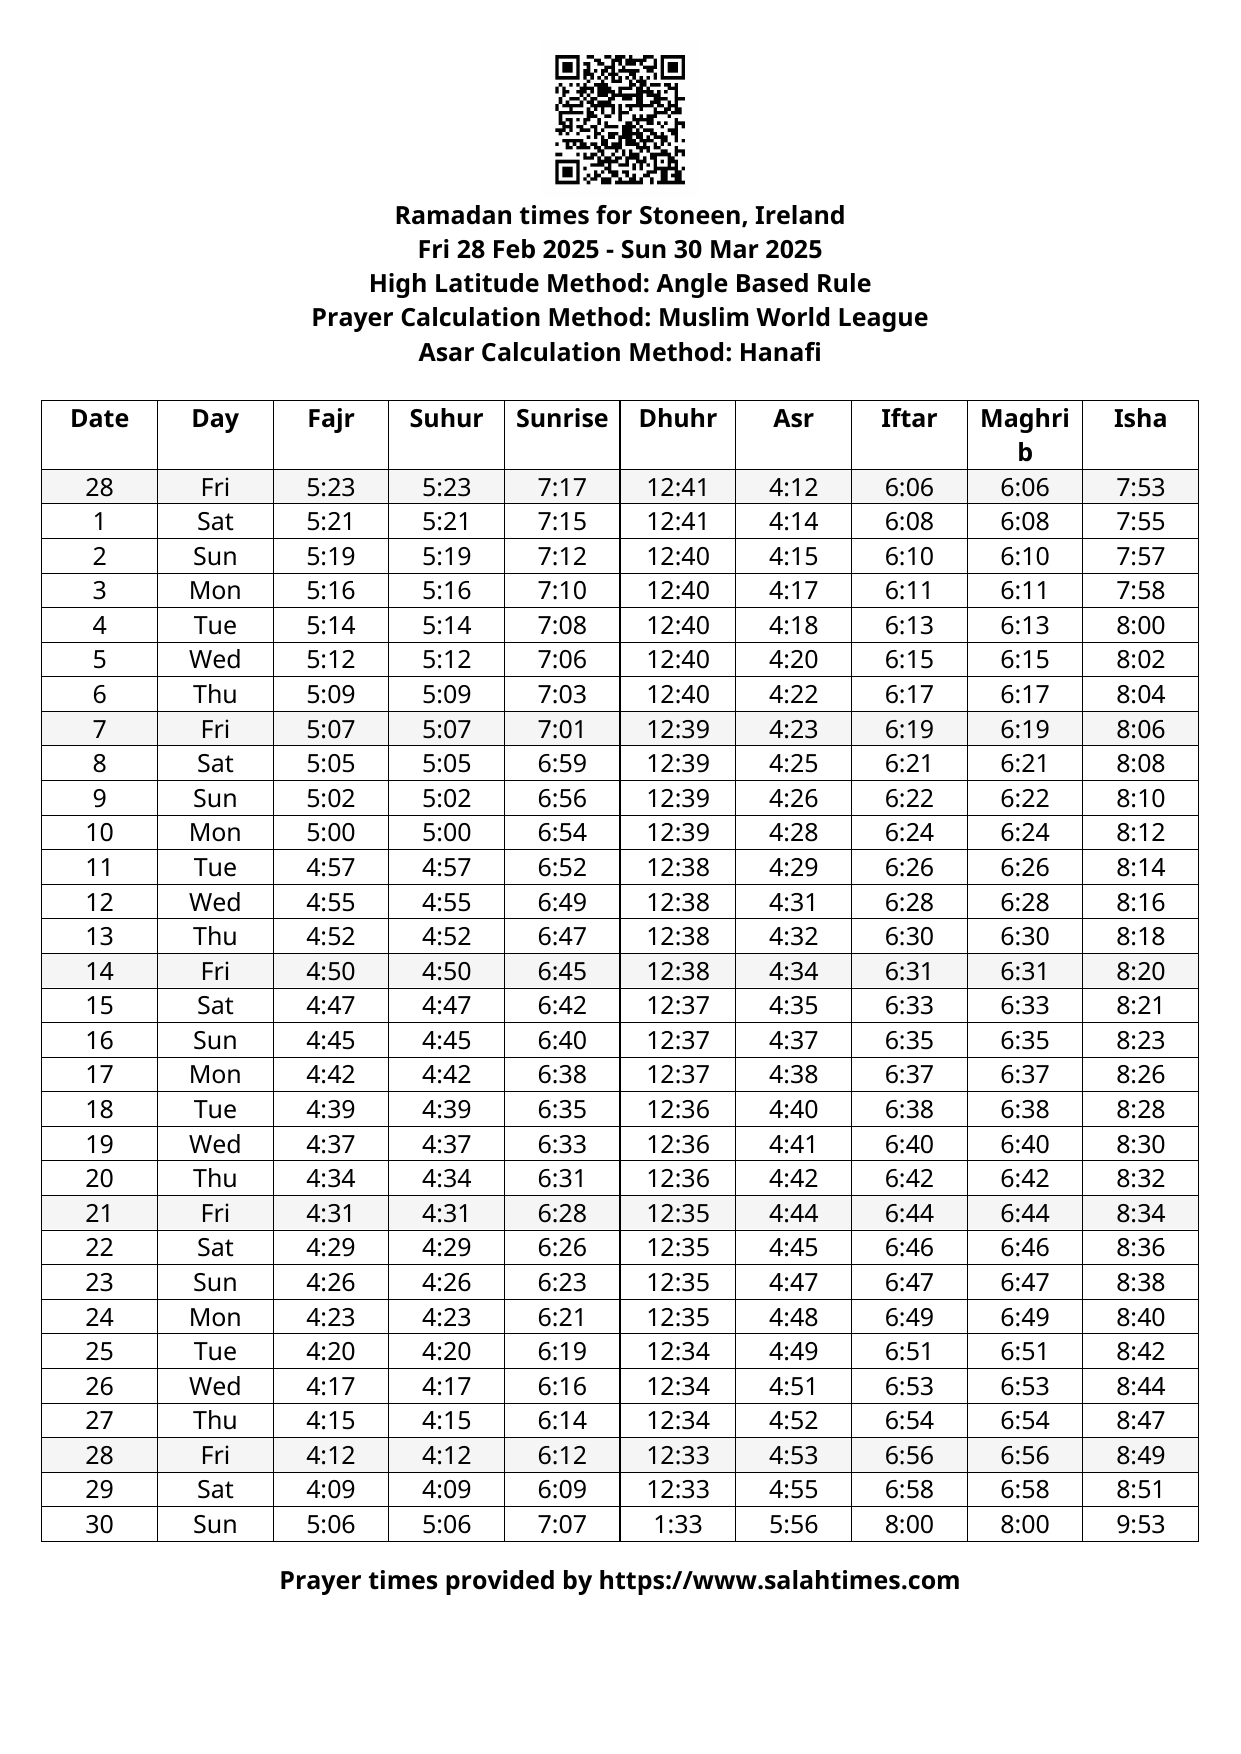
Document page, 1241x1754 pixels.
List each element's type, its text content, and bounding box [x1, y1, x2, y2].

table_cell 4:57 [389, 850, 504, 884]
table_cell 5:16 [274, 574, 388, 607]
table_cell 6:49 [852, 1300, 967, 1333]
table_cell 6:49 [968, 1300, 1082, 1333]
table_cell 8:21 [1083, 989, 1198, 1022]
table_cell 7:01 [505, 712, 619, 745]
table_cell 6:26 [968, 850, 1082, 884]
table_cell 5:05 [389, 746, 504, 780]
table_header Dhuhr [621, 401, 735, 469]
table_cell 4:55 [389, 885, 504, 918]
table_cell Fri [158, 1438, 273, 1472]
table_cell 6:49 [505, 885, 619, 918]
table_cell 8:26 [1083, 1058, 1198, 1091]
table_cell Wed [158, 1369, 273, 1402]
table_cell 8:49 [1083, 1438, 1198, 1472]
table_cell 4:40 [736, 1092, 851, 1126]
table_cell 6:38 [505, 1058, 619, 1091]
table_cell 8:08 [1083, 746, 1198, 780]
table_cell 4:49 [736, 1334, 851, 1368]
table_cell 12:41 [621, 470, 735, 503]
table_cell 12:35 [621, 1231, 735, 1264]
table_cell Sat [158, 746, 273, 780]
table_cell 8:47 [1083, 1404, 1198, 1437]
table_cell 8:36 [1083, 1231, 1198, 1264]
table_cell 7:17 [505, 470, 619, 503]
table_cell 4:37 [736, 1023, 851, 1057]
table_cell Sat [158, 504, 273, 538]
table_cell 4:12 [736, 470, 851, 503]
table_cell 30 [42, 1507, 157, 1541]
table_cell 12:36 [621, 1092, 735, 1126]
table_cell 19 [42, 1127, 157, 1160]
table_cell 4:15 [389, 1404, 504, 1437]
table_cell 11 [42, 850, 157, 884]
table_cell 6:47 [968, 1265, 1082, 1299]
table_cell 6:56 [968, 1438, 1082, 1472]
table_cell Fri [158, 1196, 273, 1229]
table_cell 8:10 [1083, 781, 1198, 814]
table_cell 6:28 [505, 1196, 619, 1229]
table_cell 5:56 [736, 1507, 851, 1541]
table_cell 7 [42, 712, 157, 745]
table_cell 6:54 [852, 1404, 967, 1437]
table_cell 4:17 [274, 1369, 388, 1402]
table_cell 7:57 [1083, 539, 1198, 572]
table_cell 4:09 [389, 1473, 504, 1506]
table_cell 6:22 [852, 781, 967, 814]
table_cell 6:56 [505, 781, 619, 814]
table_cell 5:21 [274, 504, 388, 538]
table_cell 7:12 [505, 539, 619, 572]
table_cell 8:51 [1083, 1473, 1198, 1506]
picture [542, 41, 699, 198]
table_cell 5:23 [274, 470, 388, 503]
table_cell 4:26 [736, 781, 851, 814]
table_cell 8:30 [1083, 1127, 1198, 1160]
table_cell 6:53 [852, 1369, 967, 1402]
table_cell 14 [42, 954, 157, 987]
table_cell 4:28 [736, 816, 851, 849]
table_cell 5:12 [389, 643, 504, 676]
table_cell 4:51 [736, 1369, 851, 1402]
table_cell 6:45 [505, 954, 619, 987]
table_cell 12:40 [621, 643, 735, 676]
table_cell 5:16 [389, 574, 504, 607]
table_cell Mon [158, 1300, 273, 1333]
table_cell 5:07 [389, 712, 504, 745]
table_cell 8:34 [1083, 1196, 1198, 1229]
table_cell 4:23 [389, 1300, 504, 1333]
table_cell 8:23 [1083, 1023, 1198, 1057]
table_cell Thu [158, 677, 273, 711]
table_cell 7:53 [1083, 470, 1198, 503]
table_cell 4:25 [736, 746, 851, 780]
table_cell 6:08 [968, 504, 1082, 538]
text Ramadan times for Stoneen, Ireland [42, 198, 1198, 232]
table_cell 12:36 [621, 1127, 735, 1160]
table_cell 6:19 [968, 712, 1082, 745]
table_cell 12:34 [621, 1334, 735, 1368]
table_cell Wed [158, 1127, 273, 1160]
table_cell Tue [158, 608, 273, 642]
table_cell 4:42 [274, 1058, 388, 1091]
table_cell 4:22 [736, 677, 851, 711]
table_cell 7:15 [505, 504, 619, 538]
table_header Day [158, 401, 273, 469]
text High Latitude Method: Angle Based Rule [42, 266, 1198, 300]
table_cell 4:15 [736, 539, 851, 572]
table_cell 8:14 [1083, 850, 1198, 884]
table_cell 6:06 [968, 470, 1082, 503]
table_cell Fri [158, 954, 273, 987]
table_cell 12:34 [621, 1404, 735, 1437]
table_cell Sat [158, 1473, 273, 1506]
table_cell 12:38 [621, 850, 735, 884]
table_cell 7:10 [505, 574, 619, 607]
table_cell 15 [42, 989, 157, 1022]
table_cell 12:38 [621, 919, 735, 953]
table_cell 12:40 [621, 677, 735, 711]
table_cell 4:53 [736, 1438, 851, 1472]
table_cell 6:52 [505, 850, 619, 884]
table_cell 6:44 [852, 1196, 967, 1229]
table_cell 6:22 [968, 781, 1082, 814]
table_cell 12:40 [621, 539, 735, 572]
table_cell 12:40 [621, 608, 735, 642]
table_cell 5:23 [389, 470, 504, 503]
table_cell 7:07 [505, 1507, 619, 1541]
table_cell 6:15 [968, 643, 1082, 676]
table_cell Wed [158, 643, 273, 676]
table_cell 18 [42, 1092, 157, 1126]
table_cell 4:45 [274, 1023, 388, 1057]
table_cell 4:39 [274, 1092, 388, 1126]
table_cell 5:02 [274, 781, 388, 814]
table_cell 12:35 [621, 1196, 735, 1229]
table_cell 4:34 [274, 1161, 388, 1195]
table_cell 2 [42, 539, 157, 572]
table_cell 4:55 [736, 1473, 851, 1506]
table_cell 6:08 [852, 504, 967, 538]
table_cell Sun [158, 1507, 273, 1541]
table_cell Sun [158, 781, 273, 814]
table_cell 4:09 [274, 1473, 388, 1506]
table_cell 5:12 [274, 643, 388, 676]
table_cell 4:37 [274, 1127, 388, 1160]
table_cell 4:14 [736, 504, 851, 538]
table_cell 6:58 [968, 1473, 1082, 1506]
table_cell 4:34 [389, 1161, 504, 1195]
table_cell 8:44 [1083, 1369, 1198, 1402]
table_cell 6:59 [505, 746, 619, 780]
table_cell Sat [158, 1231, 273, 1264]
table_cell 6:58 [852, 1473, 967, 1506]
table_cell 28 [42, 470, 157, 503]
table_cell 6:47 [852, 1265, 967, 1299]
table_header Maghrib [968, 401, 1082, 469]
table_cell 6:35 [852, 1023, 967, 1057]
table_cell 4:31 [389, 1196, 504, 1229]
table_cell 6:10 [968, 539, 1082, 572]
table_cell 8:16 [1083, 885, 1198, 918]
table_cell 8:00 [968, 1507, 1082, 1541]
table_cell 5 [42, 643, 157, 676]
table_cell 12:35 [621, 1300, 735, 1333]
table_cell 4:52 [389, 919, 504, 953]
table_cell 6:21 [505, 1300, 619, 1333]
table_cell 6:06 [852, 470, 967, 503]
table_cell 8:40 [1083, 1300, 1198, 1333]
table_cell Wed [158, 885, 273, 918]
table_cell 6:56 [852, 1438, 967, 1472]
table_cell 6:12 [505, 1438, 619, 1472]
table_cell 28 [42, 1438, 157, 1472]
table_cell 6:21 [852, 746, 967, 780]
table_cell 12:38 [621, 954, 735, 987]
table_cell 5:00 [274, 816, 388, 849]
table_header Suhur [389, 401, 504, 469]
table_cell 12:37 [621, 1023, 735, 1057]
table_cell 7:08 [505, 608, 619, 642]
table_cell 4:20 [389, 1334, 504, 1368]
table_cell 8 [42, 746, 157, 780]
table_cell 6:28 [852, 885, 967, 918]
table_cell 4:12 [274, 1438, 388, 1472]
table_cell 6:42 [968, 1161, 1082, 1195]
table_cell 6:33 [852, 989, 967, 1022]
table_cell 4:47 [736, 1265, 851, 1299]
table_cell 5:00 [389, 816, 504, 849]
table_cell 6:38 [968, 1092, 1082, 1126]
table_cell 23 [42, 1265, 157, 1299]
table_cell 6:21 [968, 746, 1082, 780]
table_cell 17 [42, 1058, 157, 1091]
table_cell 6:16 [505, 1369, 619, 1402]
table_cell 12:35 [621, 1265, 735, 1299]
table_cell 4:31 [274, 1196, 388, 1229]
table_cell 4:15 [274, 1404, 388, 1437]
table_cell Mon [158, 816, 273, 849]
table_cell 5:14 [274, 608, 388, 642]
table_cell 16 [42, 1023, 157, 1057]
text Asar Calculation Method: Hanafi [42, 334, 1198, 368]
table_cell 5:06 [389, 1507, 504, 1541]
table_cell 4:26 [274, 1265, 388, 1299]
table_cell Thu [158, 1161, 273, 1195]
table_cell 26 [42, 1369, 157, 1402]
table_cell 6:42 [852, 1161, 967, 1195]
table_cell 4:31 [736, 885, 851, 918]
table_cell 6:51 [852, 1334, 967, 1368]
table_cell 6:24 [852, 816, 967, 849]
table_cell 6:53 [968, 1369, 1082, 1402]
table_cell Fri [158, 470, 273, 503]
table_cell Fri [158, 712, 273, 745]
table_cell 6:24 [968, 816, 1082, 849]
table_header Sunrise [505, 401, 619, 469]
table_cell 4:23 [274, 1300, 388, 1333]
table_cell 21 [42, 1196, 157, 1229]
table_cell Sun [158, 1023, 273, 1057]
table_cell 9:53 [1083, 1507, 1198, 1541]
table_cell 12:33 [621, 1473, 735, 1506]
table_cell 12:39 [621, 712, 735, 745]
table_cell Sun [158, 1265, 273, 1299]
text Prayer times provided by https://www.salahtimes.com [42, 1563, 1198, 1597]
table_cell 4:12 [389, 1438, 504, 1472]
table_cell 4:17 [736, 574, 851, 607]
table_cell 4:35 [736, 989, 851, 1022]
table_cell 12:33 [621, 1438, 735, 1472]
table_cell Tue [158, 1092, 273, 1126]
table_cell 6:26 [852, 850, 967, 884]
table_cell 13 [42, 919, 157, 953]
table_cell 4:50 [389, 954, 504, 987]
table_cell 4:50 [274, 954, 388, 987]
table_cell 8:20 [1083, 954, 1198, 987]
table_cell 12:37 [621, 1058, 735, 1091]
table_cell 12:40 [621, 574, 735, 607]
table_header Iftar [852, 401, 967, 469]
table_cell 5:02 [389, 781, 504, 814]
table_cell 6:35 [505, 1092, 619, 1126]
table_cell 22 [42, 1231, 157, 1264]
table_cell 6:31 [968, 954, 1082, 987]
table_cell 8:32 [1083, 1161, 1198, 1195]
table_cell 8:02 [1083, 643, 1198, 676]
table_cell 6:47 [505, 919, 619, 953]
table_cell 12:38 [621, 885, 735, 918]
table_cell 12:39 [621, 746, 735, 780]
table_cell 29 [42, 1473, 157, 1506]
table_cell 6:31 [505, 1161, 619, 1195]
table_cell 6:13 [852, 608, 967, 642]
table_cell 4 [42, 608, 157, 642]
table_cell 6:09 [505, 1473, 619, 1506]
table_cell 27 [42, 1404, 157, 1437]
table_cell Tue [158, 850, 273, 884]
table_cell 12:41 [621, 504, 735, 538]
table_cell 7:06 [505, 643, 619, 676]
table_cell 8:12 [1083, 816, 1198, 849]
table_cell 4:47 [274, 989, 388, 1022]
table_cell 4:42 [389, 1058, 504, 1091]
table_cell Thu [158, 1404, 273, 1437]
table_cell 6:14 [505, 1404, 619, 1437]
table_cell 5:14 [389, 608, 504, 642]
table_cell Sun [158, 539, 273, 572]
table_cell 4:45 [389, 1023, 504, 1057]
table_cell 4:47 [389, 989, 504, 1022]
table_cell Sat [158, 989, 273, 1022]
table_cell 7:03 [505, 677, 619, 711]
table_cell 5:19 [389, 539, 504, 572]
table_cell 6:38 [852, 1092, 967, 1126]
table_cell 10 [42, 816, 157, 849]
table_header Fajr [274, 401, 388, 469]
table_cell 5:09 [389, 677, 504, 711]
table_cell 5:09 [274, 677, 388, 711]
table_cell 8:42 [1083, 1334, 1198, 1368]
table_cell 6:37 [968, 1058, 1082, 1091]
table_cell 5:05 [274, 746, 388, 780]
table_cell 6:19 [852, 712, 967, 745]
table_cell 8:04 [1083, 677, 1198, 711]
table_cell 8:00 [852, 1507, 967, 1541]
table_cell 4:20 [736, 643, 851, 676]
table_cell 3 [42, 574, 157, 607]
table_cell 12:34 [621, 1369, 735, 1402]
text Prayer Calculation Method: Muslim World League [42, 300, 1198, 334]
table_cell 4:20 [274, 1334, 388, 1368]
table_cell 4:38 [736, 1058, 851, 1091]
table_cell 6:40 [968, 1127, 1082, 1160]
table_cell 4:23 [736, 712, 851, 745]
table_cell 6:26 [505, 1231, 619, 1264]
table_cell 6:30 [968, 919, 1082, 953]
table_cell 6:40 [505, 1023, 619, 1057]
table_cell 6:54 [968, 1404, 1082, 1437]
table_cell 12:39 [621, 781, 735, 814]
table_cell 4:48 [736, 1300, 851, 1333]
table_cell 5:07 [274, 712, 388, 745]
table_header Asr [736, 401, 851, 469]
table_cell 6:35 [968, 1023, 1082, 1057]
table_cell 5:06 [274, 1507, 388, 1541]
table_cell 4:41 [736, 1127, 851, 1160]
table_cell Mon [158, 574, 273, 607]
table_cell 6:46 [852, 1231, 967, 1264]
table_cell 8:38 [1083, 1265, 1198, 1299]
table_cell 6:17 [968, 677, 1082, 711]
table_cell 4:44 [736, 1196, 851, 1229]
table_cell 6:15 [852, 643, 967, 676]
table_cell 4:29 [736, 850, 851, 884]
table_cell 4:18 [736, 608, 851, 642]
table_cell 8:06 [1083, 712, 1198, 745]
table_cell 4:57 [274, 850, 388, 884]
table_cell 9 [42, 781, 157, 814]
table_cell 6:33 [968, 989, 1082, 1022]
table_cell 4:29 [389, 1231, 504, 1264]
table_cell Thu [158, 919, 273, 953]
table_cell 6:40 [852, 1127, 967, 1160]
table_cell 24 [42, 1300, 157, 1333]
table_cell 4:32 [736, 919, 851, 953]
table_cell 7:55 [1083, 504, 1198, 538]
table_cell 8:28 [1083, 1092, 1198, 1126]
table_cell 6:28 [968, 885, 1082, 918]
table_cell 7:58 [1083, 574, 1198, 607]
table_cell 6:46 [968, 1231, 1082, 1264]
table_cell 4:39 [389, 1092, 504, 1126]
table_cell 20 [42, 1161, 157, 1195]
table_cell 6:31 [852, 954, 967, 987]
table_cell 4:42 [736, 1161, 851, 1195]
table_cell 4:26 [389, 1265, 504, 1299]
table_cell Mon [158, 1058, 273, 1091]
table_cell 6:11 [852, 574, 967, 607]
table_cell 4:52 [274, 919, 388, 953]
table_cell 1 [42, 504, 157, 538]
table_cell 25 [42, 1334, 157, 1368]
table_cell 4:55 [274, 885, 388, 918]
table_cell 6:33 [505, 1127, 619, 1160]
table_cell 6:13 [968, 608, 1082, 642]
table_cell 4:45 [736, 1231, 851, 1264]
table_header Isha [1083, 401, 1198, 469]
text Fri 28 Feb 2025 - Sun 30 Mar 2025 [42, 232, 1198, 266]
table_cell 6:17 [852, 677, 967, 711]
table_cell 6:11 [968, 574, 1082, 607]
table_cell 4:34 [736, 954, 851, 987]
table_cell 5:21 [389, 504, 504, 538]
table_cell 6:30 [852, 919, 967, 953]
table_cell 6:44 [968, 1196, 1082, 1229]
table_cell 6:54 [505, 816, 619, 849]
table_cell 12:37 [621, 989, 735, 1022]
table_cell 1:33 [621, 1507, 735, 1541]
table_cell 8:00 [1083, 608, 1198, 642]
table_cell 6:23 [505, 1265, 619, 1299]
table_cell 6 [42, 677, 157, 711]
table_cell 4:37 [389, 1127, 504, 1160]
table_cell 8:18 [1083, 919, 1198, 953]
table_cell 6:51 [968, 1334, 1082, 1368]
table_cell 12 [42, 885, 157, 918]
table_cell 4:17 [389, 1369, 504, 1402]
table_cell 12:39 [621, 816, 735, 849]
table_cell 6:19 [505, 1334, 619, 1368]
table_cell 5:19 [274, 539, 388, 572]
table_cell 6:10 [852, 539, 967, 572]
table_cell 6:37 [852, 1058, 967, 1091]
table_cell 4:29 [274, 1231, 388, 1264]
table_cell 4:52 [736, 1404, 851, 1437]
table_cell 12:36 [621, 1161, 735, 1195]
table_cell Tue [158, 1334, 273, 1368]
table_header Date [42, 401, 157, 469]
table_cell 6:42 [505, 989, 619, 1022]
